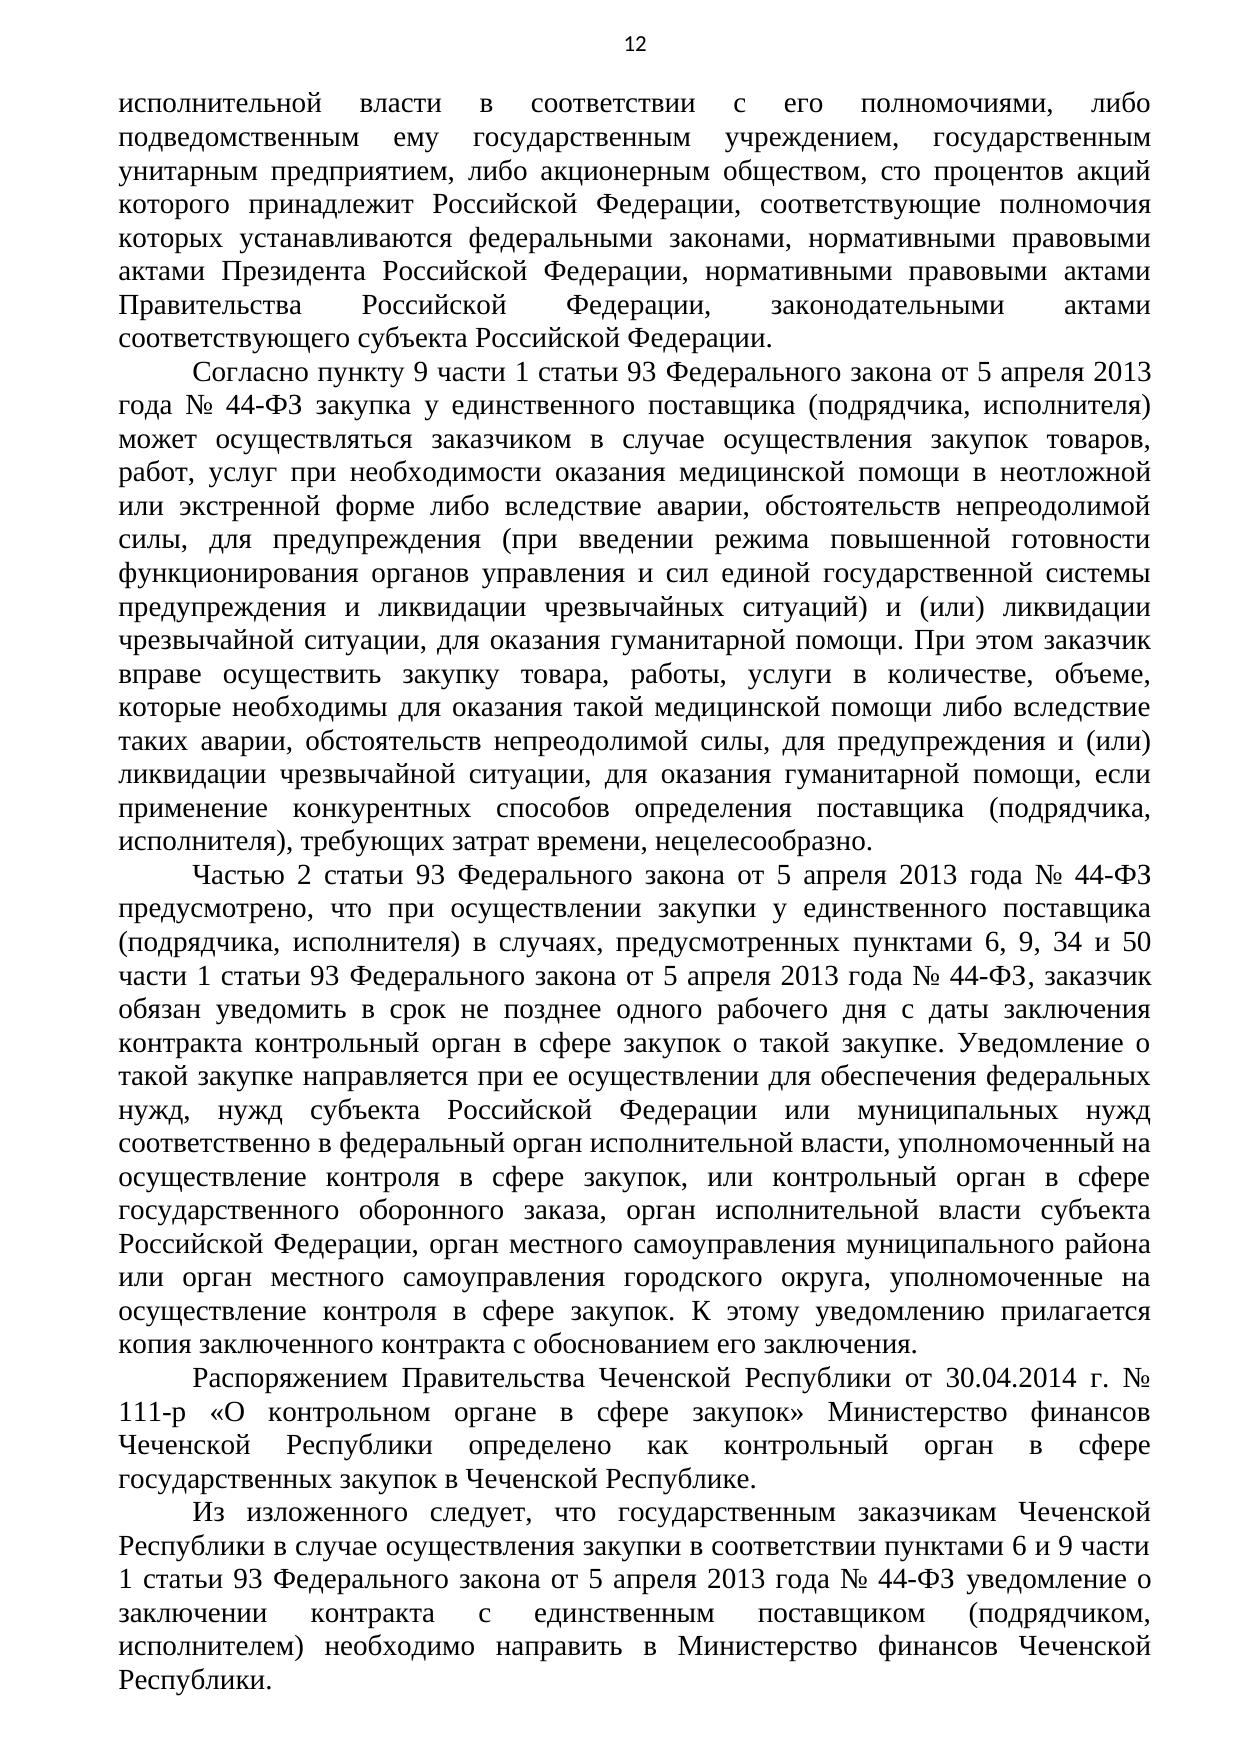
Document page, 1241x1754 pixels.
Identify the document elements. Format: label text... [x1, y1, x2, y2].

text Из изложенного следует, что государственным заказчикам Чеченской Республики в случае осуществления закупки в соответствии пунктами 6 и 9 части 1 статьи 93 Федерального закона от 5 апреля 2013 года № 44-ФЗ уведомление о заключении контракта с единственным поставщиком (подрядчиком, исполнителем) необходимо направить в Министерство финансов Чеченской Республики. [118, 1494, 1152, 1696]
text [118, 86, 1152, 354]
text Распоряжением Правительства Чеченской Республики от 30.04.2014 г. № 111-р «О контрольном органе в сфере закупок» Министерство финансов Чеченской Республики определено как контрольный орган в сфере государственных закупок в Чеченской Республике. [118, 1360, 1152, 1494]
text Частью 2 статьи 93 Федерального закона от 5 апреля 2013 года № 44-ФЗ предусмотрено, что при осуществлении закупки у единственного поставщика (подрядчика, исполнителя) в случаях, предусмотренных пунктами 6, 9, 34 и 50 части 1 статьи 93 Федерального закона от 5 апреля 2013 года № 44-ФЗ, заказчик обязан уведомить в срок не позднее одного рабочего дня с даты заключения контракта контрольный орган в сфере закупок о такой закупке. Уведомление о такой закупке направляется при ее осуществлении для обеспечения федеральных нужд, нужд субъекта Российской Федерации или муниципальных нужд соответственно в федеральный орган исполнительной власти, уполномоченный на осуществление контроля в сфере закупок, или контрольный орган в сфере государственного оборонного заказа, орган исполнительной власти субъекта Российской Федерации, орган местного самоуправления муниципального района или орган местного самоуправления городского округа, уполномоченные на осуществление контроля в сфере закупок. К этому уведомлению прилагается копия заключенного контракта с обоснованием его заключения. [118, 857, 1152, 1360]
text Согласно пункту 9 части 1 статьи 93 Федерального закона от 5 апреля 2013 года № 44-ФЗ закупка у единственного поставщика (подрядчика, исполнителя) может осуществляться заказчиком в случае осуществления закупок товаров, работ, услуг при необходимости оказания медицинской помощи в неотложной или экстренной форме либо вследствие аварии, обстоятельств непреодолимой силы, для предупреждения (при введении режима повышенной готовности функционирования органов управления и сил единой государственной системы предупреждения и ликвидации чрезвычайных ситуаций) и (или) ликвидации чрезвычайной ситуации, для оказания гуманитарной помощи. При этом заказчик вправе осуществить закупку товара, работы, услуги в количестве, объеме, которые необходимы для оказания такой медицинской помощи либо вследствие таких аварии, обстоятельств непреодолимой силы, для предупреждения и (или) ликвидации чрезвычайной ситуации, для оказания гуманитарной помощи, если применение конкурентных способов определения поставщика (подрядчика, исполнителя), требующих затрат времени, нецелесообразно. [118, 354, 1152, 857]
